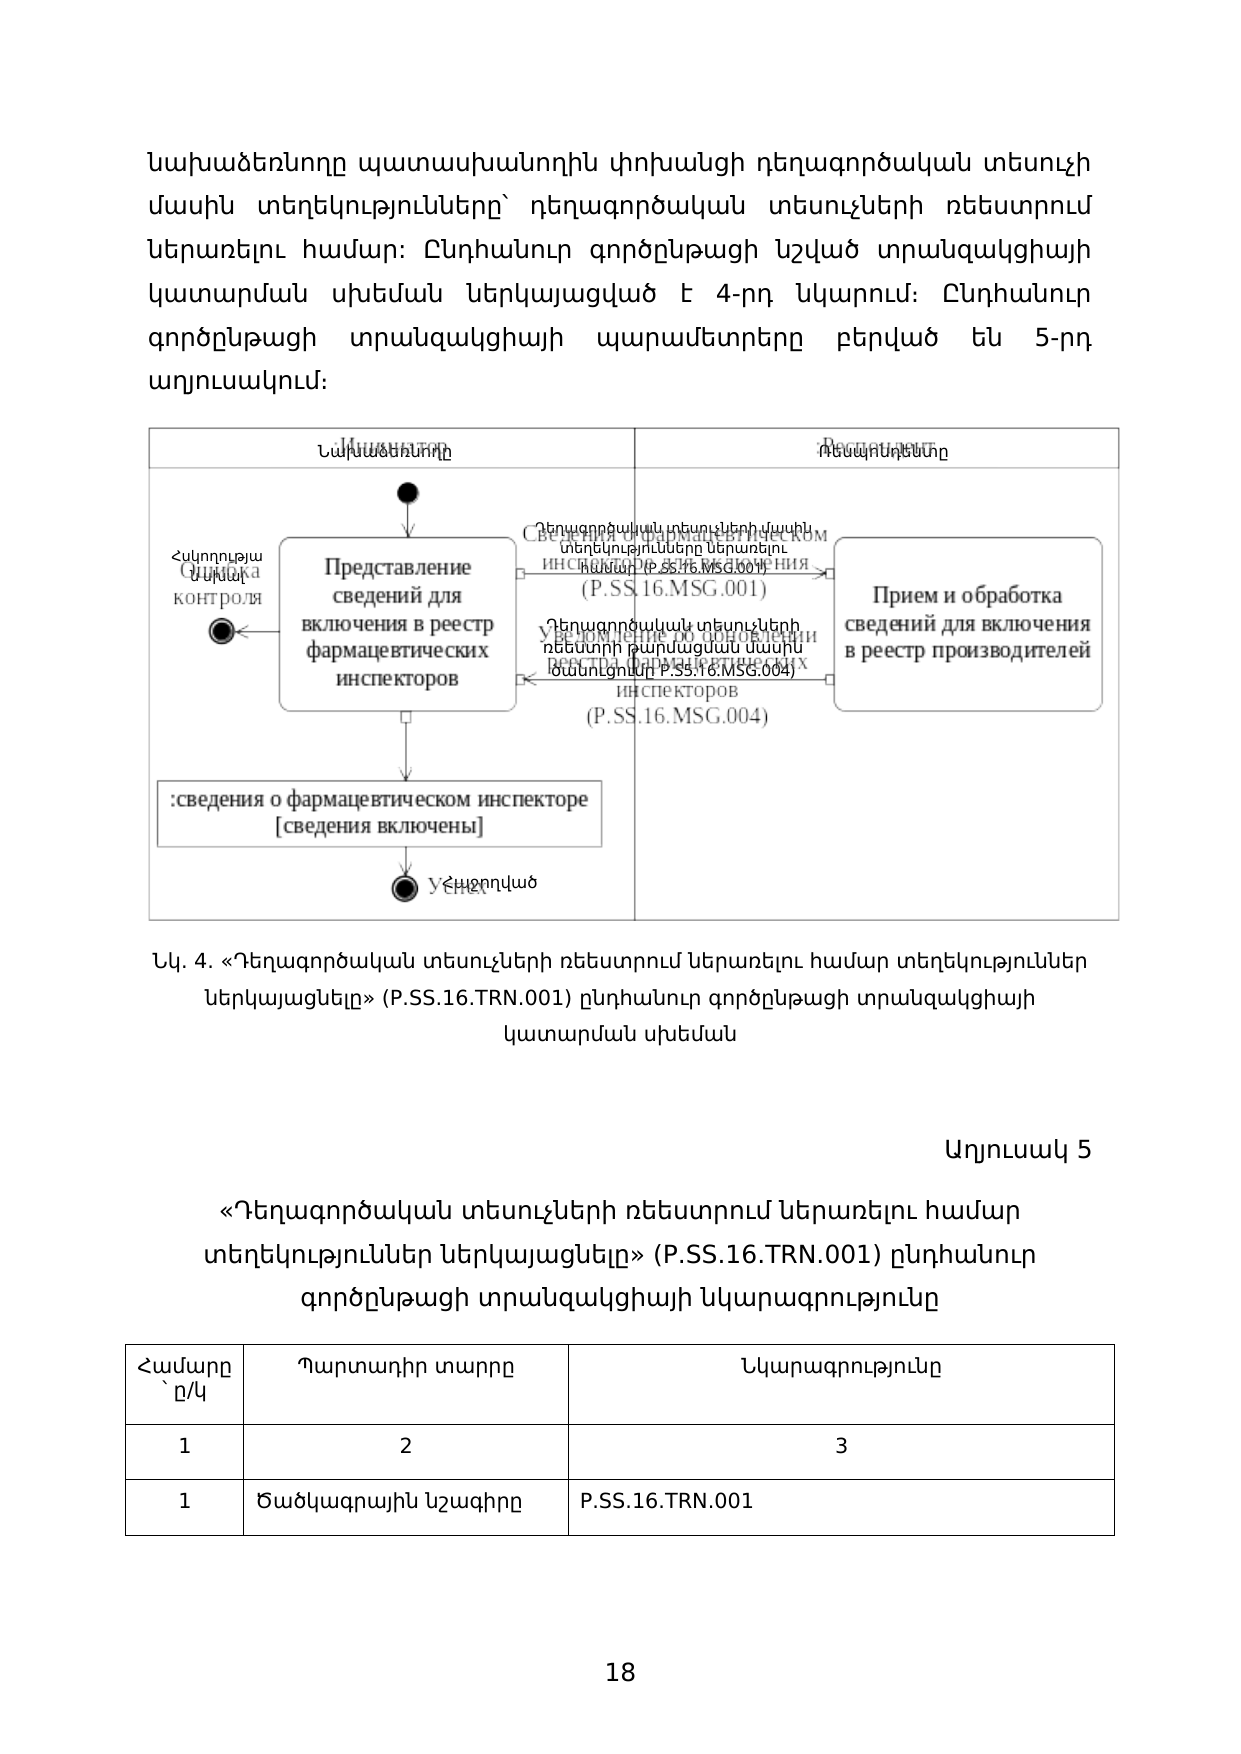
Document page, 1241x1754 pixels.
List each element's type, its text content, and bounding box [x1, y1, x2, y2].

text Նկ. 4. «Դեղագործական տեսուչների ռեեստրում ներառելու համար տեղեկություններ ներկայացնելը» (P.SS.16..001) ընդհանուր գործընթացի տրանզակցիայի կատարման սխեման [151, 469, 633, 918]
table_header Համարը՝ ը/կ [126, 1345, 243, 1424]
text Աղյուսակ 5 [148, 1136, 1092, 1165]
table_cell P.SS.16..001 [569, 1480, 1114, 1535]
text Նկ. 4. «Դեղագործական տեսուչների ռեեստրում ներառելու համար տեղեկություններ ներկայացնելը» (P.SS.16..001) ընդհանուր գործընթացի տրանզակցիայի կատարման սխեման [636, 469, 1092, 572]
table_cell 1 [126, 1425, 243, 1479]
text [148, 148, 1092, 396]
table_cell 3 [569, 1425, 1114, 1479]
text «Դեղագործական տեսուչների ռեեստրում ներառելու համար տեղեկություններ ներկայացնելը» (P.SS.16..001) ընդհանուր գործընթացի տրանզակցիայի նկարագրությունը [148, 1196, 1092, 1313]
text Նկ. 4. «Դեղագործական տեսուչների ռեեստրում ներառելու համար տեղեկություններ ներկայացնելը» (P.SS.16..001) ընդհանուր գործընթացի տրանզակցիայի կատարման սխեման [636, 430, 1092, 466]
text Նկ. 4. «Դեղագործական տեսուչների ռեեստրում ներառելու համար տեղեկություններ ներկայացնելը» (P.SS.16..001) ընդհանուր գործընթացի տրանզակցիայի կատարման սխեման [636, 575, 832, 678]
table_header Նկարագրությունը [569, 1345, 1114, 1424]
table_header Պարտադիր տարրը [244, 1345, 568, 1424]
text Նկ. 4. «Դեղագործական տեսուչների ռեեստրում ներառելու համար տեղեկություններ ներկայացնելը» (P.SS.16..001) ընդհանուր գործընթացի տրանզակցիայի կատարման սխեման [148, 921, 1092, 1046]
table_cell Ծածկագրային նշագիրը [244, 1480, 568, 1535]
text Նկ. 4. «Դեղագործական տեսուչների ռեեստրում ներառելու համար տեղեկություններ ներկայացնելը» (P.SS.16..001) ընդհանուր գործընթացի տրանզակցիայի կատարման սխեման [636, 681, 1092, 918]
table_cell 1 [126, 1480, 243, 1535]
text Նկ. 4. «Դեղագործական տեսուչների ռեեստրում ներառելու համար տեղեկություններ ներկայացնելը» (P.SS.16..001) ընդհանուր գործընթացի տրանզակցիայի կատարման սխեման [151, 430, 633, 466]
table_cell 2 [244, 1425, 568, 1479]
